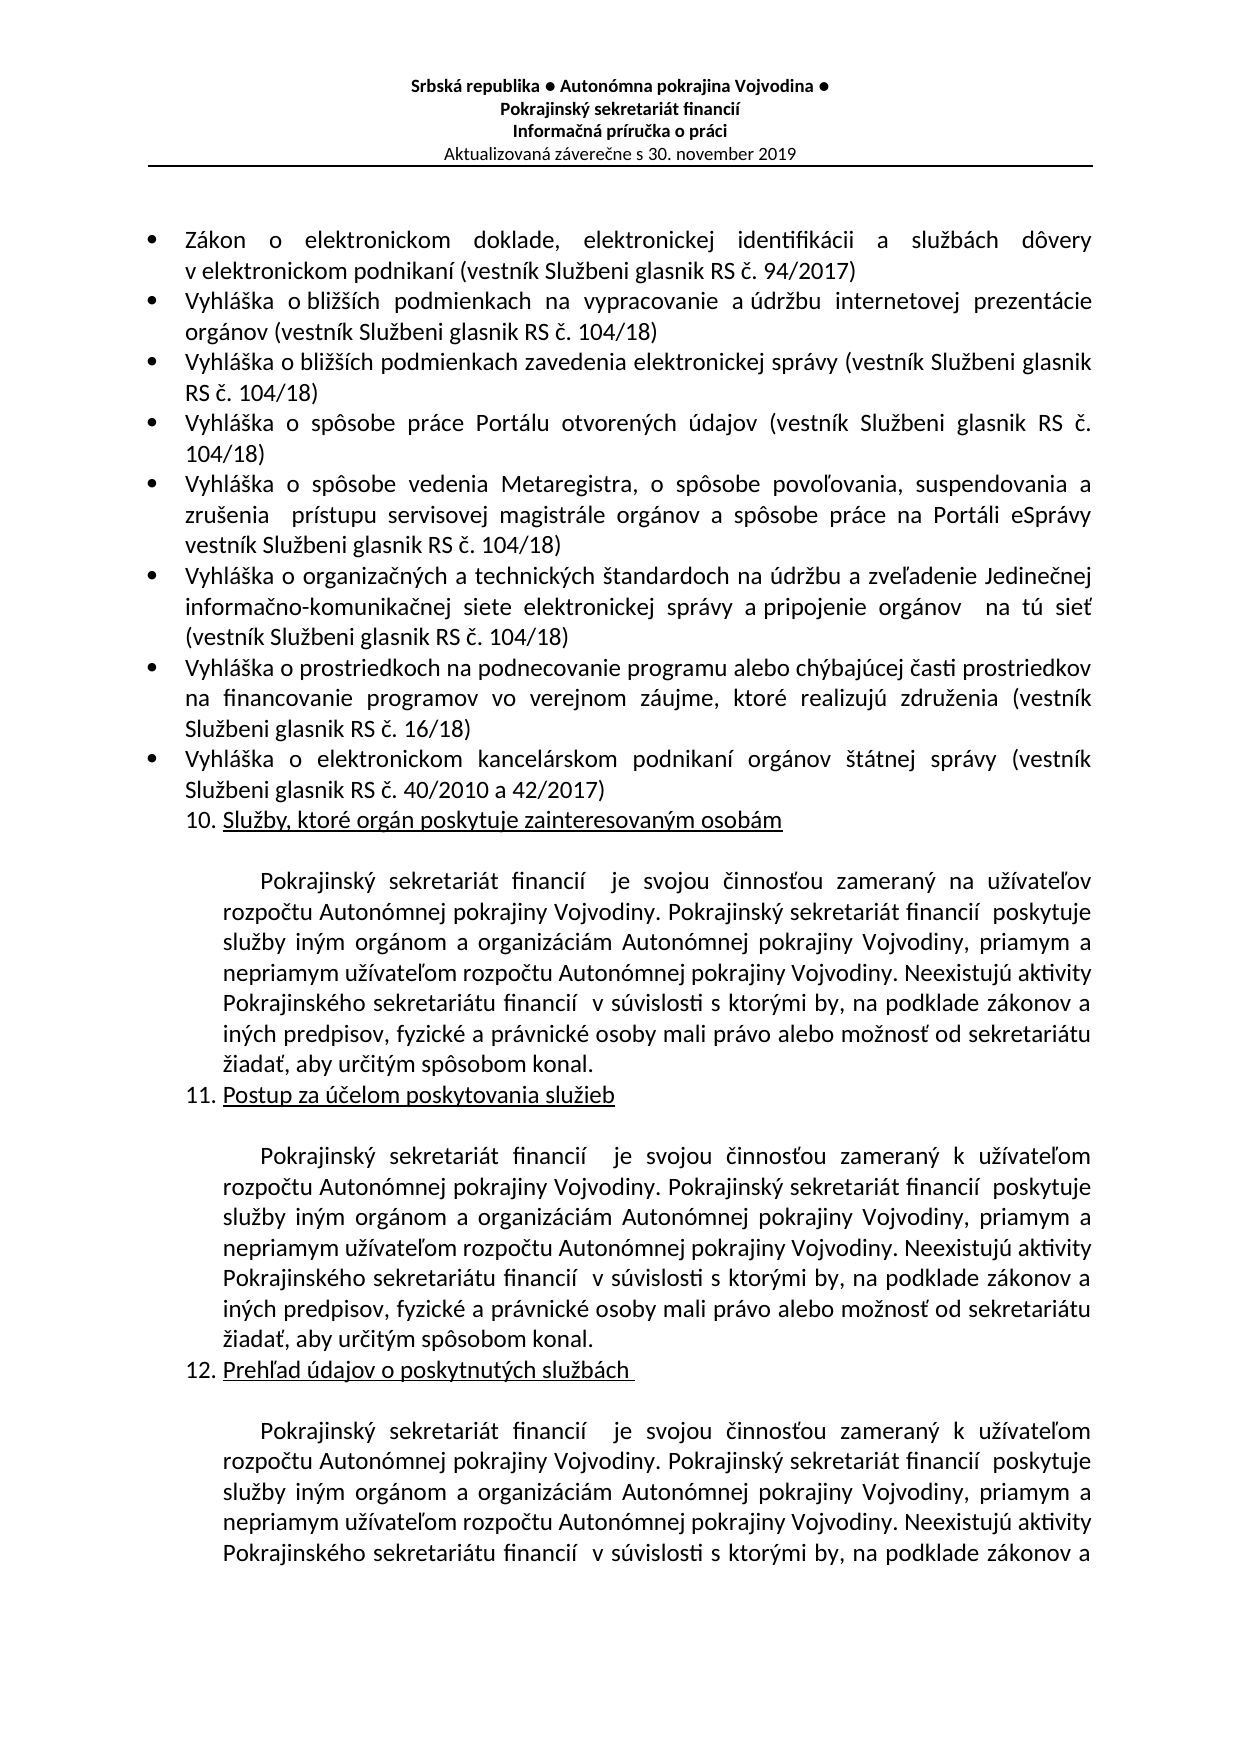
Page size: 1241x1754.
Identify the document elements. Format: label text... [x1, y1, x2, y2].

list Postup za účelom poskytovania služieb [185, 1079, 1093, 1109]
list Služby, ktoré orgán poskytuje zainteresovaným osobám [185, 804, 1093, 835]
list Vyhláška o elektronickom kancelárskom podnikaní orgánov štátnej správy (vestník Službeni glasnik RS č. 40/2010 a 42/2017) [148, 743, 1093, 804]
list Vyhláška o bližších podmienkach zavedenia elektronickej správy (vestník Službeni glasnik RS č. 104/18) [148, 347, 1093, 408]
list Vyhláška o spôsobe práce Portálu otvorených údajov (vestník Službeni glasnik RS č. 104/18) [148, 408, 1093, 469]
list Zákon o elektronickom doklade, elektronickej identifikácii a službách dôvery v elektronickom podnikaní (vestník Službeni glasnik RS č. 94/2017) [148, 224, 1093, 286]
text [223, 1415, 1093, 1567]
text Pokrajinský sekretariát financií je svojou činnosťou zameraný na užívateľov rozpočtu Autonómnej pokrajiny Vojvodiny. Pokrajinský sekretariát financií poskytuje služby iným orgánom a organizáciám Autonómnej pokrajiny Vojvodiny, priamym a nepriamym užívateľom rozpočtu Autonómnej pokrajiny Vojvodiny. Neexistujú aktivity Pokrajinského sekretariátu financií v súvislosti s ktorými by, na podklade zákonov a iných predpisov, fyzické a právnické osoby mali právo alebo možnosť od sekretariátu žiadať, aby určitým spôsobom konal. [223, 865, 1093, 1079]
list Prehľad údajov o poskytnutých službách [185, 1354, 1093, 1384]
list Vyhláška o bližších podmienkach na vypracovanie a údržbu internetovej prezentácie orgánov (vestník Službeni glasnik RS č. 104/18) [148, 286, 1093, 347]
list Vyhláška o prostriedkoch na podnecovanie programu alebo chýbajúcej časti prostriedkov na financovanie programov vo verejnom záujme, ktoré realizujú združenia (vestník Službeni glasnik RS č. 16/18) [148, 652, 1093, 743]
list Vyhláška o organizačných a technických štandardoch na údržbu a zveľadenie Jedinečnej informačno-komunikačnej siete elektronickej správy a pripojenie orgánov na tú sieť (vestník Službeni glasnik RS č. 104/18) [148, 560, 1093, 652]
list Vyhláška o spôsobe vedenia Metaregistra, o spôsobe povoľovania, suspendovania a zrušenia prístupu servisovej magistrále orgánov a spôsobe práce na Portáli eSprávy vestník Službeni glasnik RS č. 104/18) [148, 469, 1093, 560]
